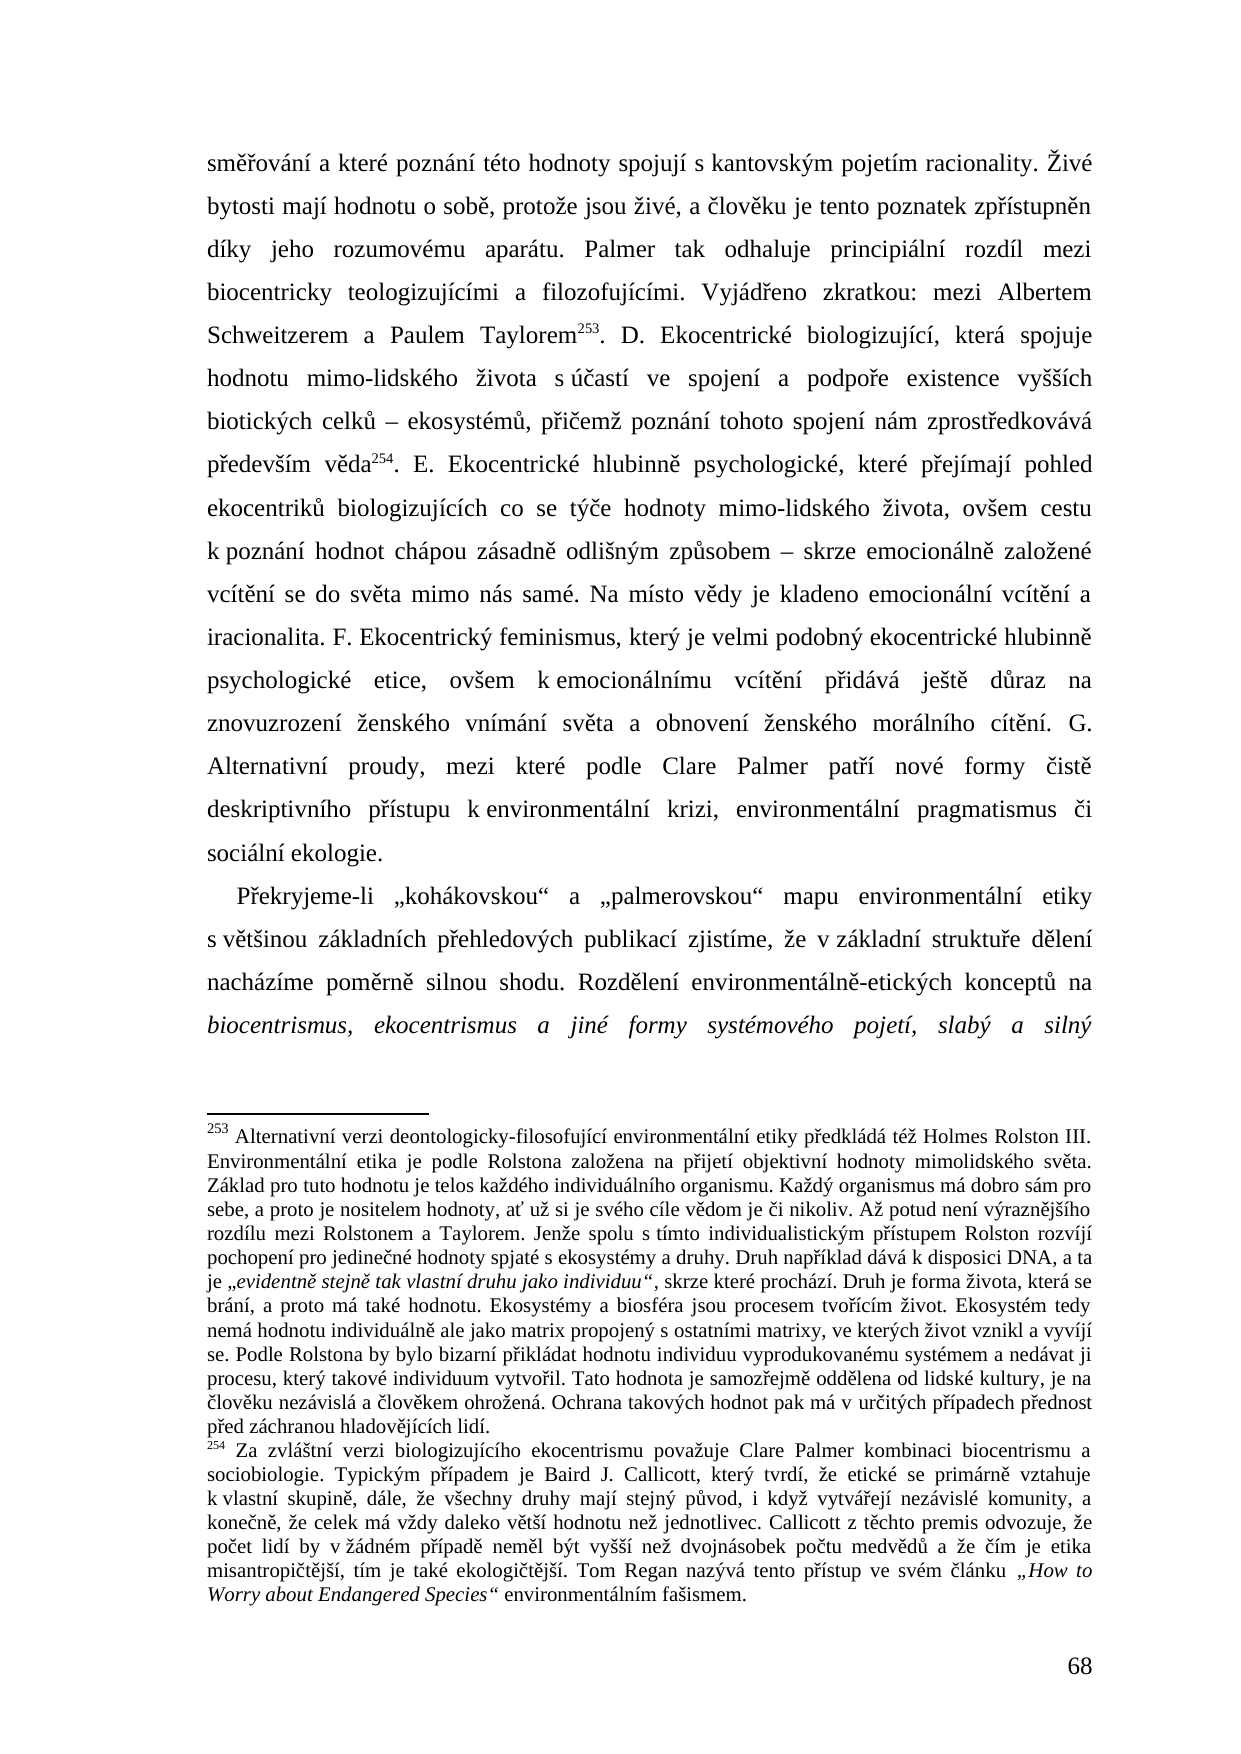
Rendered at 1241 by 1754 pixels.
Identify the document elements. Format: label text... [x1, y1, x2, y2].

text Druhá, třetí a čtvrtá otázka umožňuje následně rozčlenit jednotlivé verze neantropocentrické environmentální etiky na: A. Utilitaristicko-rovnostářsky založené, které spojují hodnotu s minimalizací utrpení a maximalizací slasti všech živých bytostí a její odhalení spojují s poznávacím aparátem člověka jako celku. B. Deontologicky-teocentrické, které odvozují hodnotu mimo-lidských bytostí od Boha či Bohem daného řádu a její poznání spojují s mystickým zážitkem a vírou. C. Deontologicky-filosofující, které odvozují hodnotu mimo-lidských bytostí od jejich vlastního teleologického směřování a které poznání této hodnoty spojují s kantovským pojetím racionality. Živé bytosti mají hodnotu o sobě, protože jsou živé, a člověku je tento poznatek zpřístupněn díky jeho rozumovému aparátu. Palmer tak odhaluje principiální rozdíl mezi biocentricky teologizujícími a filozofujícími. Vyjádřeno zkratkou: mezi Albertem Schweitzerem a Paulem Taylorem. D. Ekocentrické biologizující, která spojuje hodnotu mimo-lidského života s účastí ve spojení a podpoře existence vyšších biotických celků – ekosystémů, přičemž poznání tohoto spojení nám zprostředkovává především věda. E. Ekocentrické hlubinně psychologické, které přejímají pohled ekocentriků biologizujících co se týče hodnoty mimo-lidského života, ovšem cestu k poznání hodnot chápou zásadně odlišným způsobem – skrze emocionálně založené vcítění se do světa mimo nás samé. Na místo vědy je kladeno emocionální vcítění a iracionalita. F. Ekocentrický feminismus, který je velmi podobný ekocentrické hlubinně psychologické etice, ovšem k emocionálnímu vcítění přidává ještě důraz na znovuzrození ženského vnímání světa a obnovení ženského morálního cítění. G. Alternativní proudy, mezi které podle Clare Palmer patří nové formy čistě deskriptivního přístupu k environmentální krizi, environmentální pragmatismus či sociální ekologie. [207, 148, 1092, 866]
text Překryjeme-li „kohákovskou“ a „palmerovskou“ mapu environmentální etiky s většinou základních přehledových publikací zjistíme, že v základní struktuře dělení nacházíme poměrně silnou shodu. Rozdělení environmentálně-etických konceptů na biocentrismus, ekocentrismus a jiné formy systémového pojetí, slabý a silný antropocentrismus, hlubinnou ekologii, sociální ekologii, zoocentrismus, teocentrismus využívá tím, či oním způsobem většina autorů. Názvy se mohou odlišovat, ale hraniční kameny jsou umístěny přibližně stejně. To, co však téměř vždy absentuje je snaha definovat jednotlivé environmentálně etické směry z hlediska jejich nároku na míru obecnosti a také nároku na míru dosahu. A to je i dalším cílem této práce. [207, 881, 1092, 1039]
